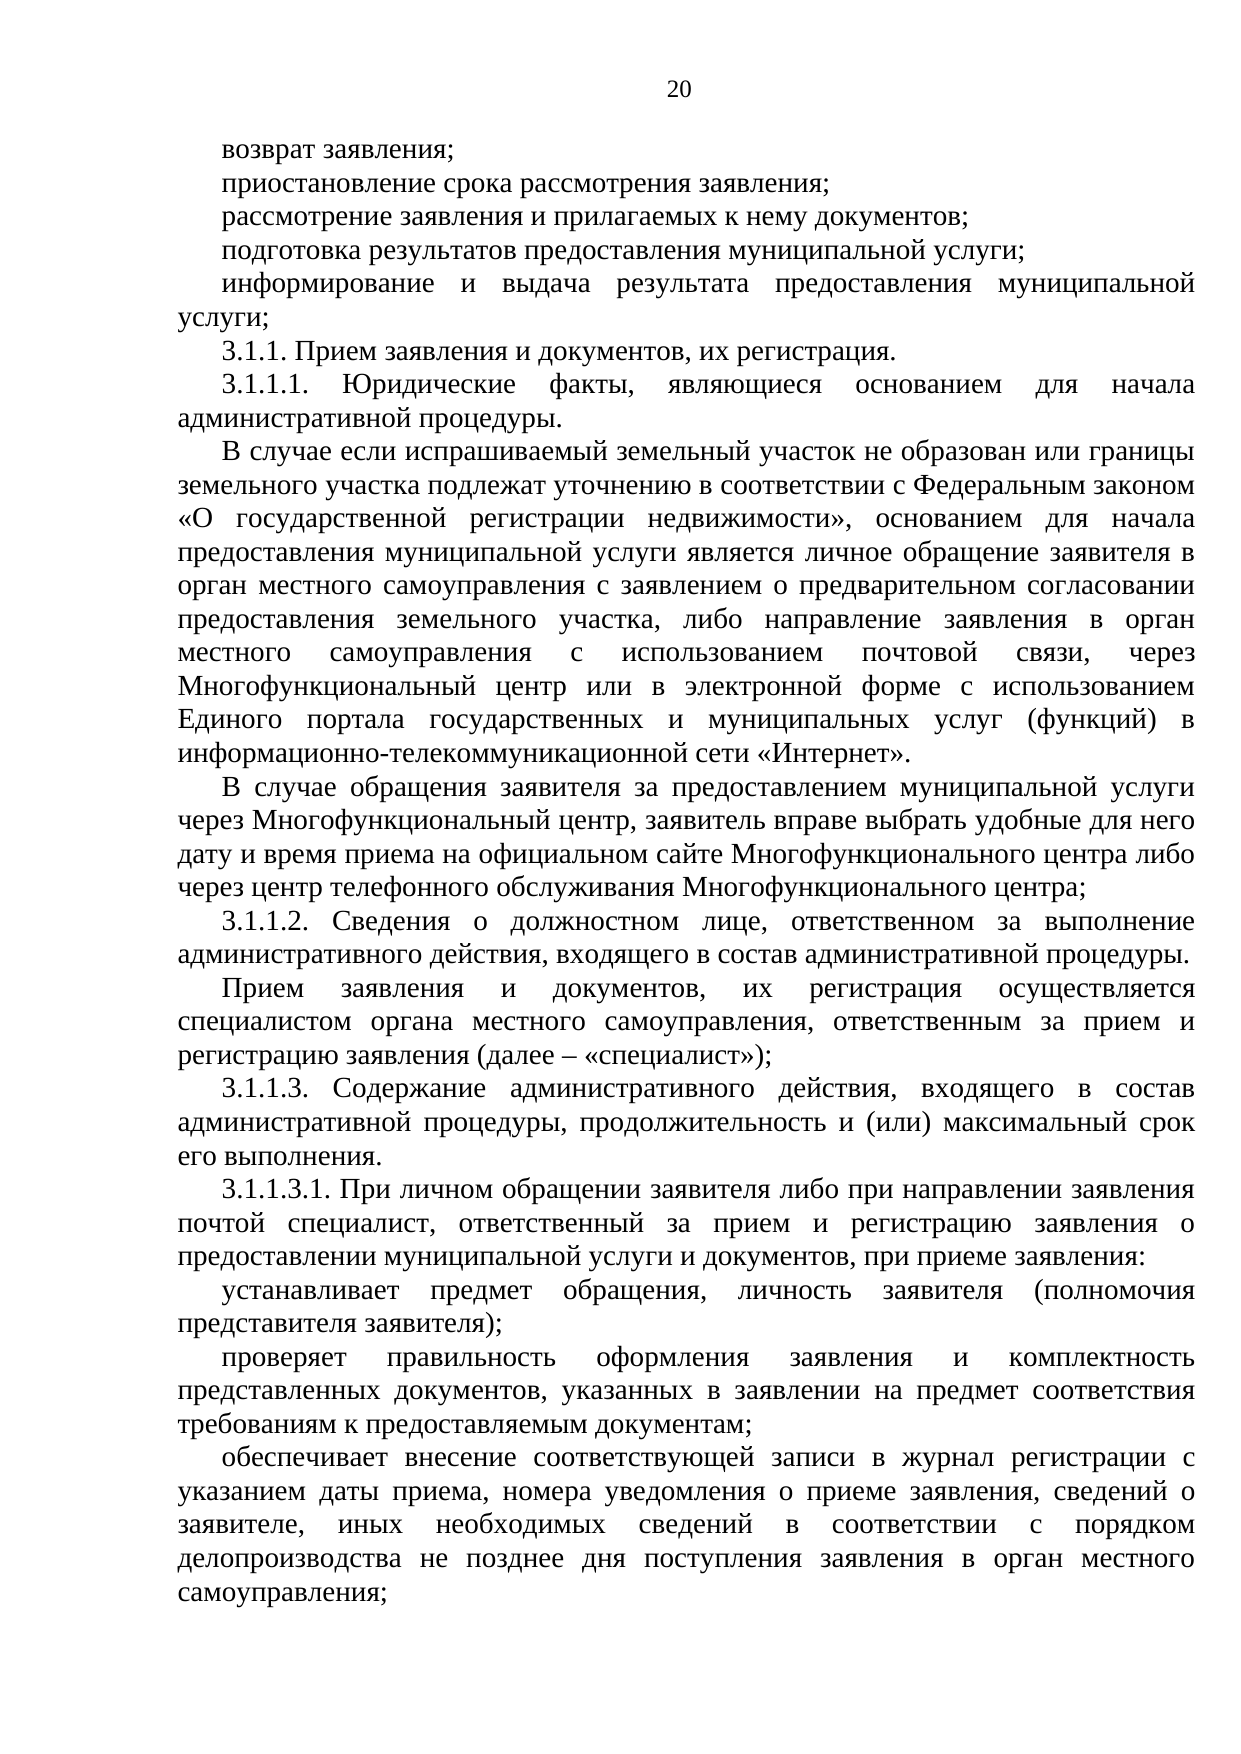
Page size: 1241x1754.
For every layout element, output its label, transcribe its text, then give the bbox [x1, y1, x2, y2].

text обеспечивает внесение соответствующей записи в журнал регистрации с указанием даты приема, номера уведомления о приеме заявления, сведений о заявителе, иных необходимых сведений в соответствии с порядком делопроизводства не позднее дня поступления заявления в орган местного самоуправления; [177, 1439, 1196, 1607]
text рассмотрение заявления и прилагаемых к нему документов; [177, 198, 1196, 232]
text 3.1.1.1. Юридические факты, являющиеся основанием для начала административной процедуры. [177, 366, 1196, 433]
text В случае обращения заявителя за предоставлением муниципальной услуги через Многофункциональный центр, заявитель вправе выбрать удобные для него дату и время приема на официальном сайте Многофункционального центра либо через центр телефонного обслуживания Многофункционального центра; [177, 769, 1196, 903]
text 3.1.1.3.1. При личном обращении заявителя либо при направлении заявления почтой специалист, ответственный за прием и регистрацию заявления о предоставлении муниципальной услуги и документов, при приеме заявления: [177, 1171, 1196, 1272]
text Прием заявления и документов, их регистрация осуществляется специалистом органа местного самоуправления, ответственным за прием и регистрацию заявления (далее – «специалист»); [177, 970, 1196, 1071]
text 3.1.1. Прием заявления и документов, их регистрация. [177, 333, 1196, 366]
text устанавливает предмет обращения, личность заявителя (полномочия представителя заявителя); [177, 1272, 1196, 1339]
text проверяет правильность оформления заявления и комплектность представленных документов, указанных в заявлении на предмет соответствия требованиям к предоставляемым документам; [177, 1339, 1196, 1439]
text 3.1.1.3. Содержание административного действия, входящего в состав административной процедуры, продолжительность и (или) максимальный срок его выполнения. [177, 1071, 1196, 1171]
text информирование и выдача результата предоставления муниципальной услуги; [177, 266, 1196, 333]
text подготовка результатов предоставления муниципальной услуги; [177, 232, 1196, 266]
text возврат заявления; [177, 131, 1196, 165]
text В случае если испрашиваемый земельный участок не образован или границы земельного участка подлежат уточнению в соответствии с Федеральным законом «О государственной регистрации недвижимости», основанием для начала предоставления муниципальной услуги является личное обращение заявителя в орган местного самоуправления с заявлением о предварительном согласовании предоставления земельного участка, либо направление заявления в орган местного самоуправления с использованием почтовой связи, через Многофункциональный центр или в электронной форме с использованием Единого портала государственных и муниципальных услуг (функций) в информационно-телекоммуникационной сети «Интернет». [177, 433, 1196, 769]
text 3.1.1.2. Сведения о должностном лице, ответственном за выполнение административного действия, входящего в состав административной процедуры. [177, 903, 1196, 970]
text приостановление срока рассмотрения заявления; [177, 165, 1196, 198]
